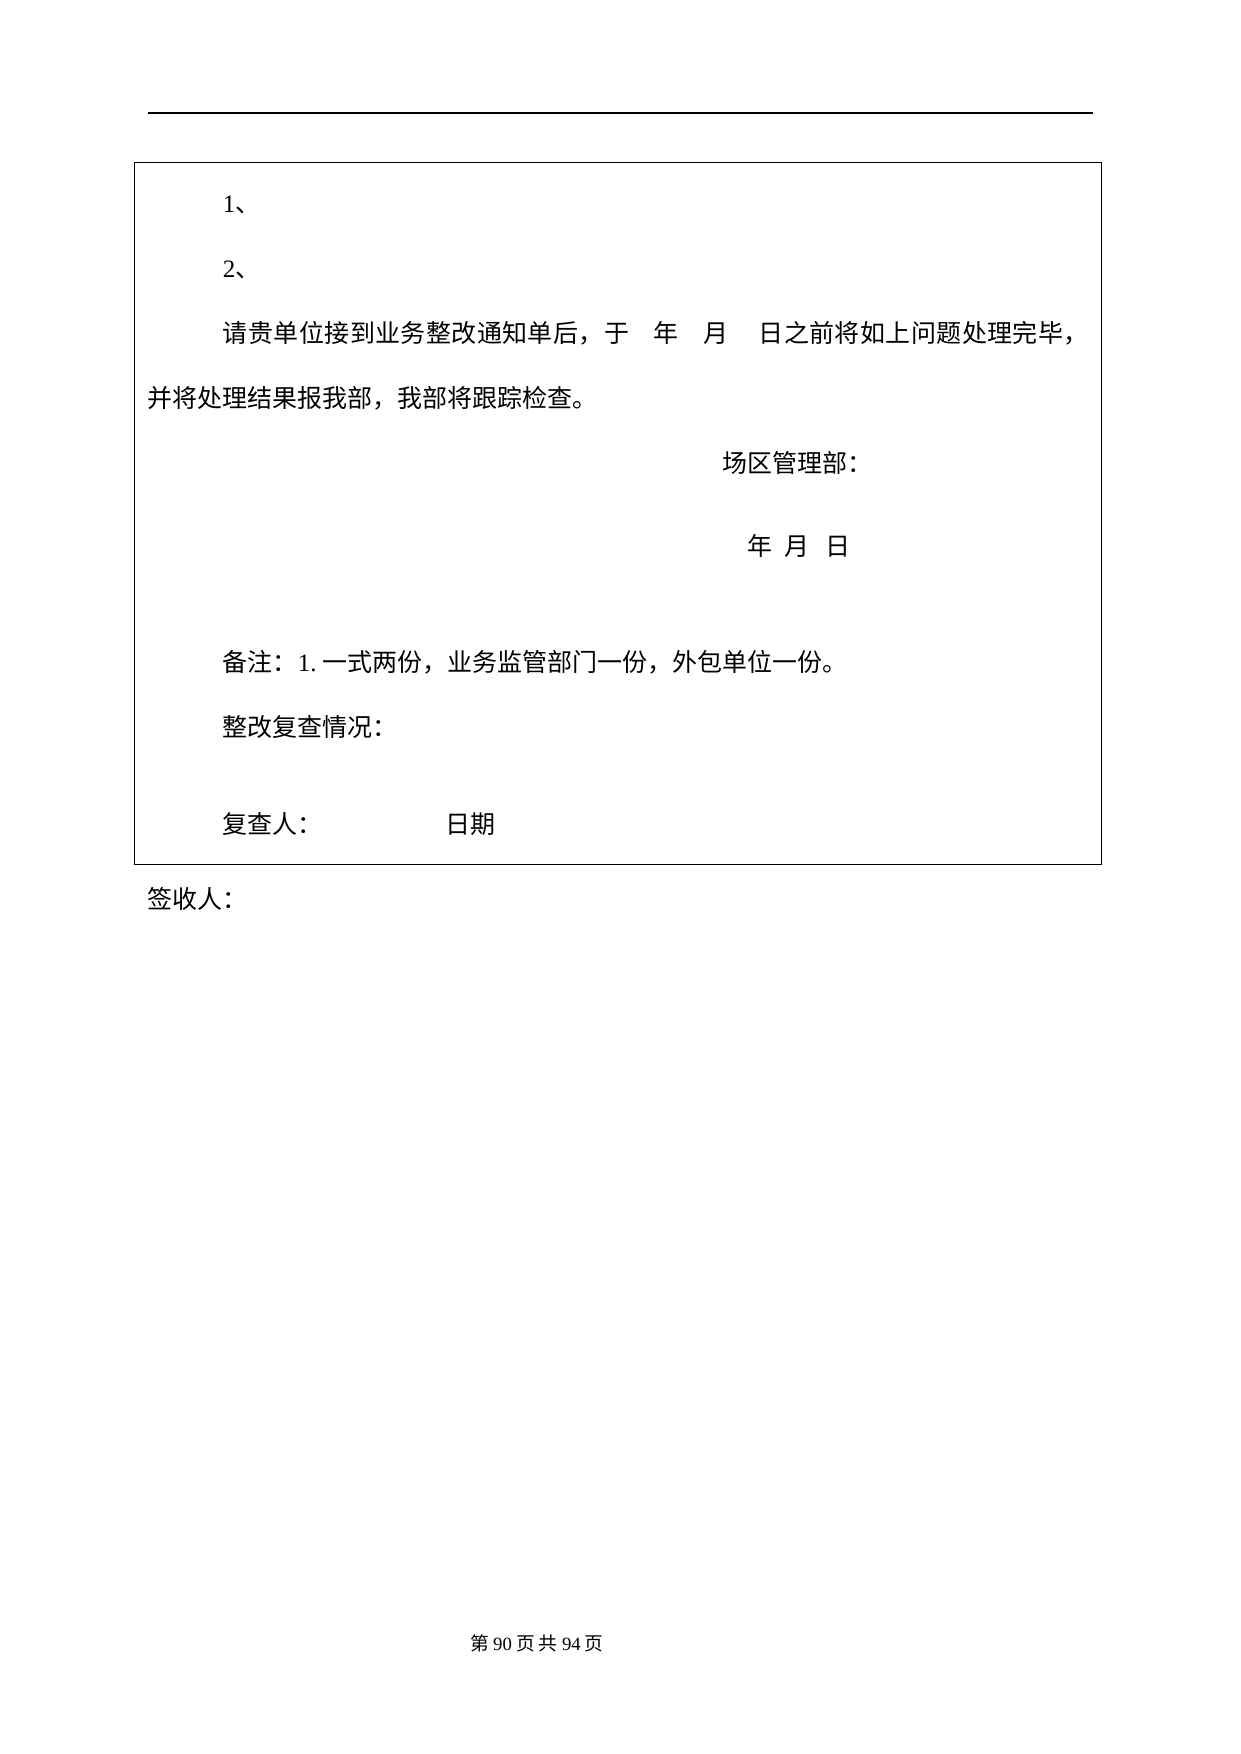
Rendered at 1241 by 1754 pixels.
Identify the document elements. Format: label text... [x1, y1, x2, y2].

text 场区管理部： [148, 429, 1093, 494]
text 整改复查情况： [148, 693, 1093, 758]
text 备注：1. 一式两份，业务监管部门一份，外包单位一份。 [148, 628, 1093, 693]
text 2、 [148, 234, 1093, 299]
text 年 月 日 [135, 505, 1101, 577]
text 1、 [135, 163, 1101, 234]
text 复查人： 日期 [135, 783, 1101, 864]
text 签收人： [148, 865, 1093, 930]
text 请贵单位接到业务整改通知单后，于 年 月 日之前将如上问题处理完毕，并将处理结果报我部，我部将跟踪检查。 [148, 299, 1093, 429]
